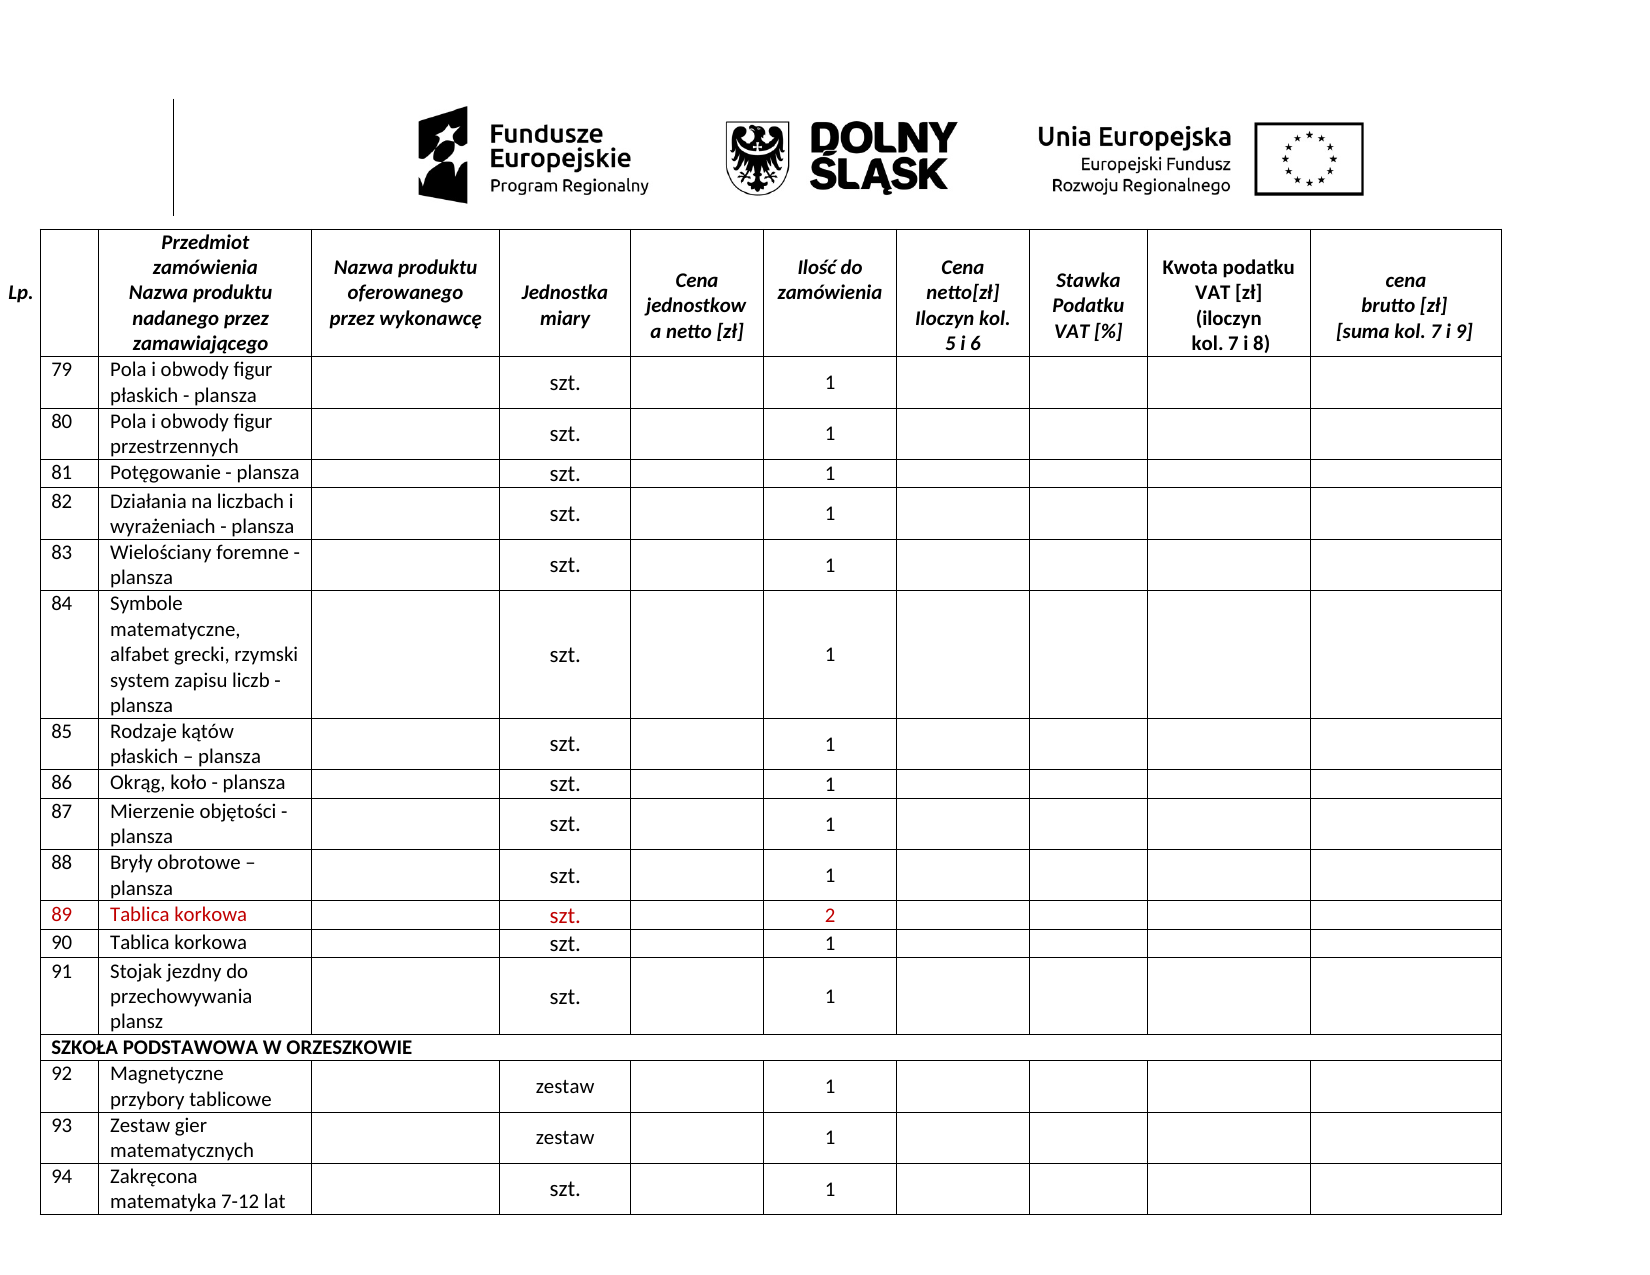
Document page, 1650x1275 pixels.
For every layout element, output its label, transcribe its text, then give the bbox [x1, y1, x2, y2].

table_header Ilość do zamówienia [764, 230, 896, 356]
table_cell [1311, 540, 1501, 590]
table_header cena brutto [zł] [suma kol. 7 i 9] [1311, 230, 1501, 356]
table_cell [1311, 901, 1501, 929]
table_cell 85 [41, 719, 98, 769]
table_cell [631, 540, 763, 590]
table_cell 1 [764, 460, 896, 487]
table_cell Potęgowanie - plansza [99, 460, 311, 487]
table_cell Zakręcona matematyka 7-12 lat [99, 1164, 311, 1214]
table_cell [897, 719, 1029, 769]
table_cell [631, 357, 763, 407]
table_cell szt. [500, 1164, 630, 1214]
table_cell szt. [500, 770, 630, 797]
table_cell [1311, 460, 1501, 487]
table_cell [897, 591, 1029, 718]
table_cell [1030, 409, 1147, 459]
table_cell [1311, 850, 1501, 900]
table_cell [897, 1113, 1029, 1163]
table_cell [312, 850, 499, 900]
table_cell [1030, 930, 1147, 957]
table_cell [631, 1164, 763, 1214]
table_cell szt. [500, 540, 630, 590]
table_cell 1 [764, 958, 896, 1034]
table_cell [1148, 357, 1310, 407]
table_cell [312, 958, 499, 1034]
table_cell szt. [500, 488, 630, 539]
table_cell szt. [500, 357, 630, 407]
table_cell [897, 1164, 1029, 1214]
table_cell [1030, 591, 1147, 718]
table_cell [312, 1113, 499, 1163]
table_cell 93 [41, 1113, 98, 1163]
table_cell [1311, 409, 1501, 459]
table_cell szt. [500, 409, 630, 459]
table_cell Tablica korkowa [99, 930, 311, 957]
table_cell [1148, 460, 1310, 487]
table_cell [631, 901, 763, 929]
table_cell Rodzaje kątów płaskich – plansza [99, 719, 311, 769]
table_header Nazwa produktu oferowanego przez wykonawcę [312, 230, 499, 356]
table_cell Tablica korkowa [99, 901, 311, 929]
table_cell [1030, 488, 1147, 539]
table_cell [1030, 850, 1147, 900]
table_cell [312, 591, 499, 718]
table_cell [631, 799, 763, 849]
table_cell 2 [764, 901, 896, 929]
table_cell [1311, 719, 1501, 769]
table_cell [312, 770, 499, 797]
table_cell [312, 460, 499, 487]
table_cell [1030, 460, 1147, 487]
table_cell [1148, 799, 1310, 849]
table_cell [1148, 540, 1310, 590]
table_cell 1 [764, 357, 896, 407]
table_cell [1311, 799, 1501, 849]
table_cell 1 [764, 540, 896, 590]
table_cell [1030, 958, 1147, 1034]
table_cell [1030, 1061, 1147, 1111]
table_cell szt. [500, 719, 630, 769]
table_cell [897, 1061, 1029, 1111]
table_cell [312, 799, 499, 849]
table_cell Okrąg, koło - plansza [99, 770, 311, 797]
table_cell [312, 1061, 499, 1111]
table_cell [1311, 1061, 1501, 1111]
table_cell [631, 958, 763, 1034]
table_cell [1148, 719, 1310, 769]
table_cell 89 [41, 901, 98, 929]
table_cell [1030, 357, 1147, 407]
table_cell 83 [41, 540, 98, 590]
table_cell [631, 719, 763, 769]
table_cell [1148, 409, 1310, 459]
table_cell [897, 540, 1029, 590]
table_cell szt. [500, 460, 630, 487]
table_cell [897, 901, 1029, 929]
table_cell 1 [764, 719, 896, 769]
table_cell [312, 901, 499, 929]
table_cell Działania na liczbach i wyrażeniach - plansza [99, 488, 311, 539]
table_cell [631, 850, 763, 900]
table_header Kwota podatku VAT [zł] (iloczyn kol. 7 i 8) [1148, 230, 1310, 356]
table_cell [312, 719, 499, 769]
table_cell [897, 357, 1029, 407]
table_cell 1 [764, 1164, 896, 1214]
table_header Stawka Podatku VAT [%] [1030, 230, 1147, 356]
table_cell [1311, 591, 1501, 718]
table_cell [897, 460, 1029, 487]
table_cell 84 [41, 591, 98, 718]
table_cell 1 [764, 591, 896, 718]
table_cell 88 [41, 850, 98, 900]
table_cell [897, 850, 1029, 900]
table_cell Wielościany foremne - plansza [99, 540, 311, 590]
table_cell [1030, 901, 1147, 929]
table_cell Mierzenie objętości - plansza [99, 799, 311, 849]
table_cell [1148, 1061, 1310, 1111]
table_cell Stojak jezdny do przechowywania plansz [99, 958, 311, 1034]
table_cell Bryły obrotowe – plansza [99, 850, 311, 900]
table_header Lp. [41, 230, 98, 356]
table_cell 79 [41, 357, 98, 407]
table_cell [631, 488, 763, 539]
table_cell [1311, 930, 1501, 957]
table_cell [897, 409, 1029, 459]
table_cell [631, 591, 763, 718]
table_cell [1311, 357, 1501, 407]
table_cell 1 [764, 1061, 896, 1111]
table_cell [1148, 1164, 1310, 1214]
table_cell [1148, 901, 1310, 929]
table_cell [1148, 770, 1310, 797]
table_cell 92 [41, 1061, 98, 1111]
table_cell [1148, 958, 1310, 1034]
table_cell 1 [764, 799, 896, 849]
table_cell [312, 488, 499, 539]
table_cell szt. [500, 958, 630, 1034]
table_cell 1 [764, 1113, 896, 1163]
table_cell 1 [764, 770, 896, 797]
table_cell [897, 799, 1029, 849]
table_cell szt. [500, 799, 630, 849]
table_cell [312, 409, 499, 459]
table_cell [897, 958, 1029, 1034]
table_cell [312, 930, 499, 957]
table_cell 1 [764, 488, 896, 539]
table_cell 91 [41, 958, 98, 1034]
table_cell [1030, 1164, 1147, 1214]
picture [418, 98, 1364, 216]
table_cell Magnetyczne przybory tablicowe [99, 1061, 311, 1111]
table_cell 1 [764, 930, 896, 957]
table_cell [1148, 488, 1310, 539]
table_cell zestaw [500, 1061, 630, 1111]
table_cell [1311, 488, 1501, 539]
table_cell Zestaw gier matematycznych [99, 1113, 311, 1163]
table_cell [312, 357, 499, 407]
table_header Przedmiot zamówienia Nazwa produktu nadanego przez zamawiającego [99, 230, 311, 356]
table_cell szt. [500, 591, 630, 718]
table_cell szt. [500, 930, 630, 957]
table_cell [1030, 799, 1147, 849]
table_cell 87 [41, 799, 98, 849]
table_header Jednostka miary [500, 230, 630, 356]
table_cell [1148, 1113, 1310, 1163]
table_cell [312, 1164, 499, 1214]
table_cell 1 [764, 409, 896, 459]
table_cell 82 [41, 488, 98, 539]
table_cell 86 [41, 770, 98, 797]
table_cell szt. [500, 901, 630, 929]
table_cell SZKOŁA PODSTAWOWA W ORZESZKOWIE [41, 1035, 1501, 1060]
table_cell 94 [41, 1164, 98, 1214]
table_cell [1311, 958, 1501, 1034]
table_cell 90 [41, 930, 98, 957]
table_cell 80 [41, 409, 98, 459]
table_cell 81 [41, 460, 98, 487]
table_cell [1148, 850, 1310, 900]
table_cell [1311, 1113, 1501, 1163]
table_cell szt. [500, 850, 630, 900]
table_cell [312, 540, 499, 590]
table_cell [897, 488, 1029, 539]
table_cell [1030, 1113, 1147, 1163]
table_cell [1311, 770, 1501, 797]
table_cell zestaw [500, 1113, 630, 1163]
table_cell [1148, 591, 1310, 718]
table_header Cena jednostkowa netto [zł] [631, 230, 763, 356]
table_cell [1030, 540, 1147, 590]
table_cell Pola i obwody figur przestrzennych [99, 409, 311, 459]
table_cell [631, 409, 763, 459]
table_cell [631, 460, 763, 487]
table_cell [1148, 930, 1310, 957]
table_cell Pola i obwody figur płaskich - plansza [99, 357, 311, 407]
table_cell [897, 770, 1029, 797]
table_cell [631, 930, 763, 957]
table_header Cena netto[zł] Iloczyn kol. 5 i 6 [897, 230, 1029, 356]
table_cell [631, 1113, 763, 1163]
table_cell [631, 1061, 763, 1111]
table_cell [1030, 719, 1147, 769]
table_cell Symbole matematyczne, alfabet grecki, rzymski system zapisu liczb - plansza [99, 591, 311, 718]
table_cell [1030, 770, 1147, 797]
table_cell 1 [764, 850, 896, 900]
table_cell [897, 930, 1029, 957]
table_cell [631, 770, 763, 797]
table_cell [1311, 1164, 1501, 1214]
